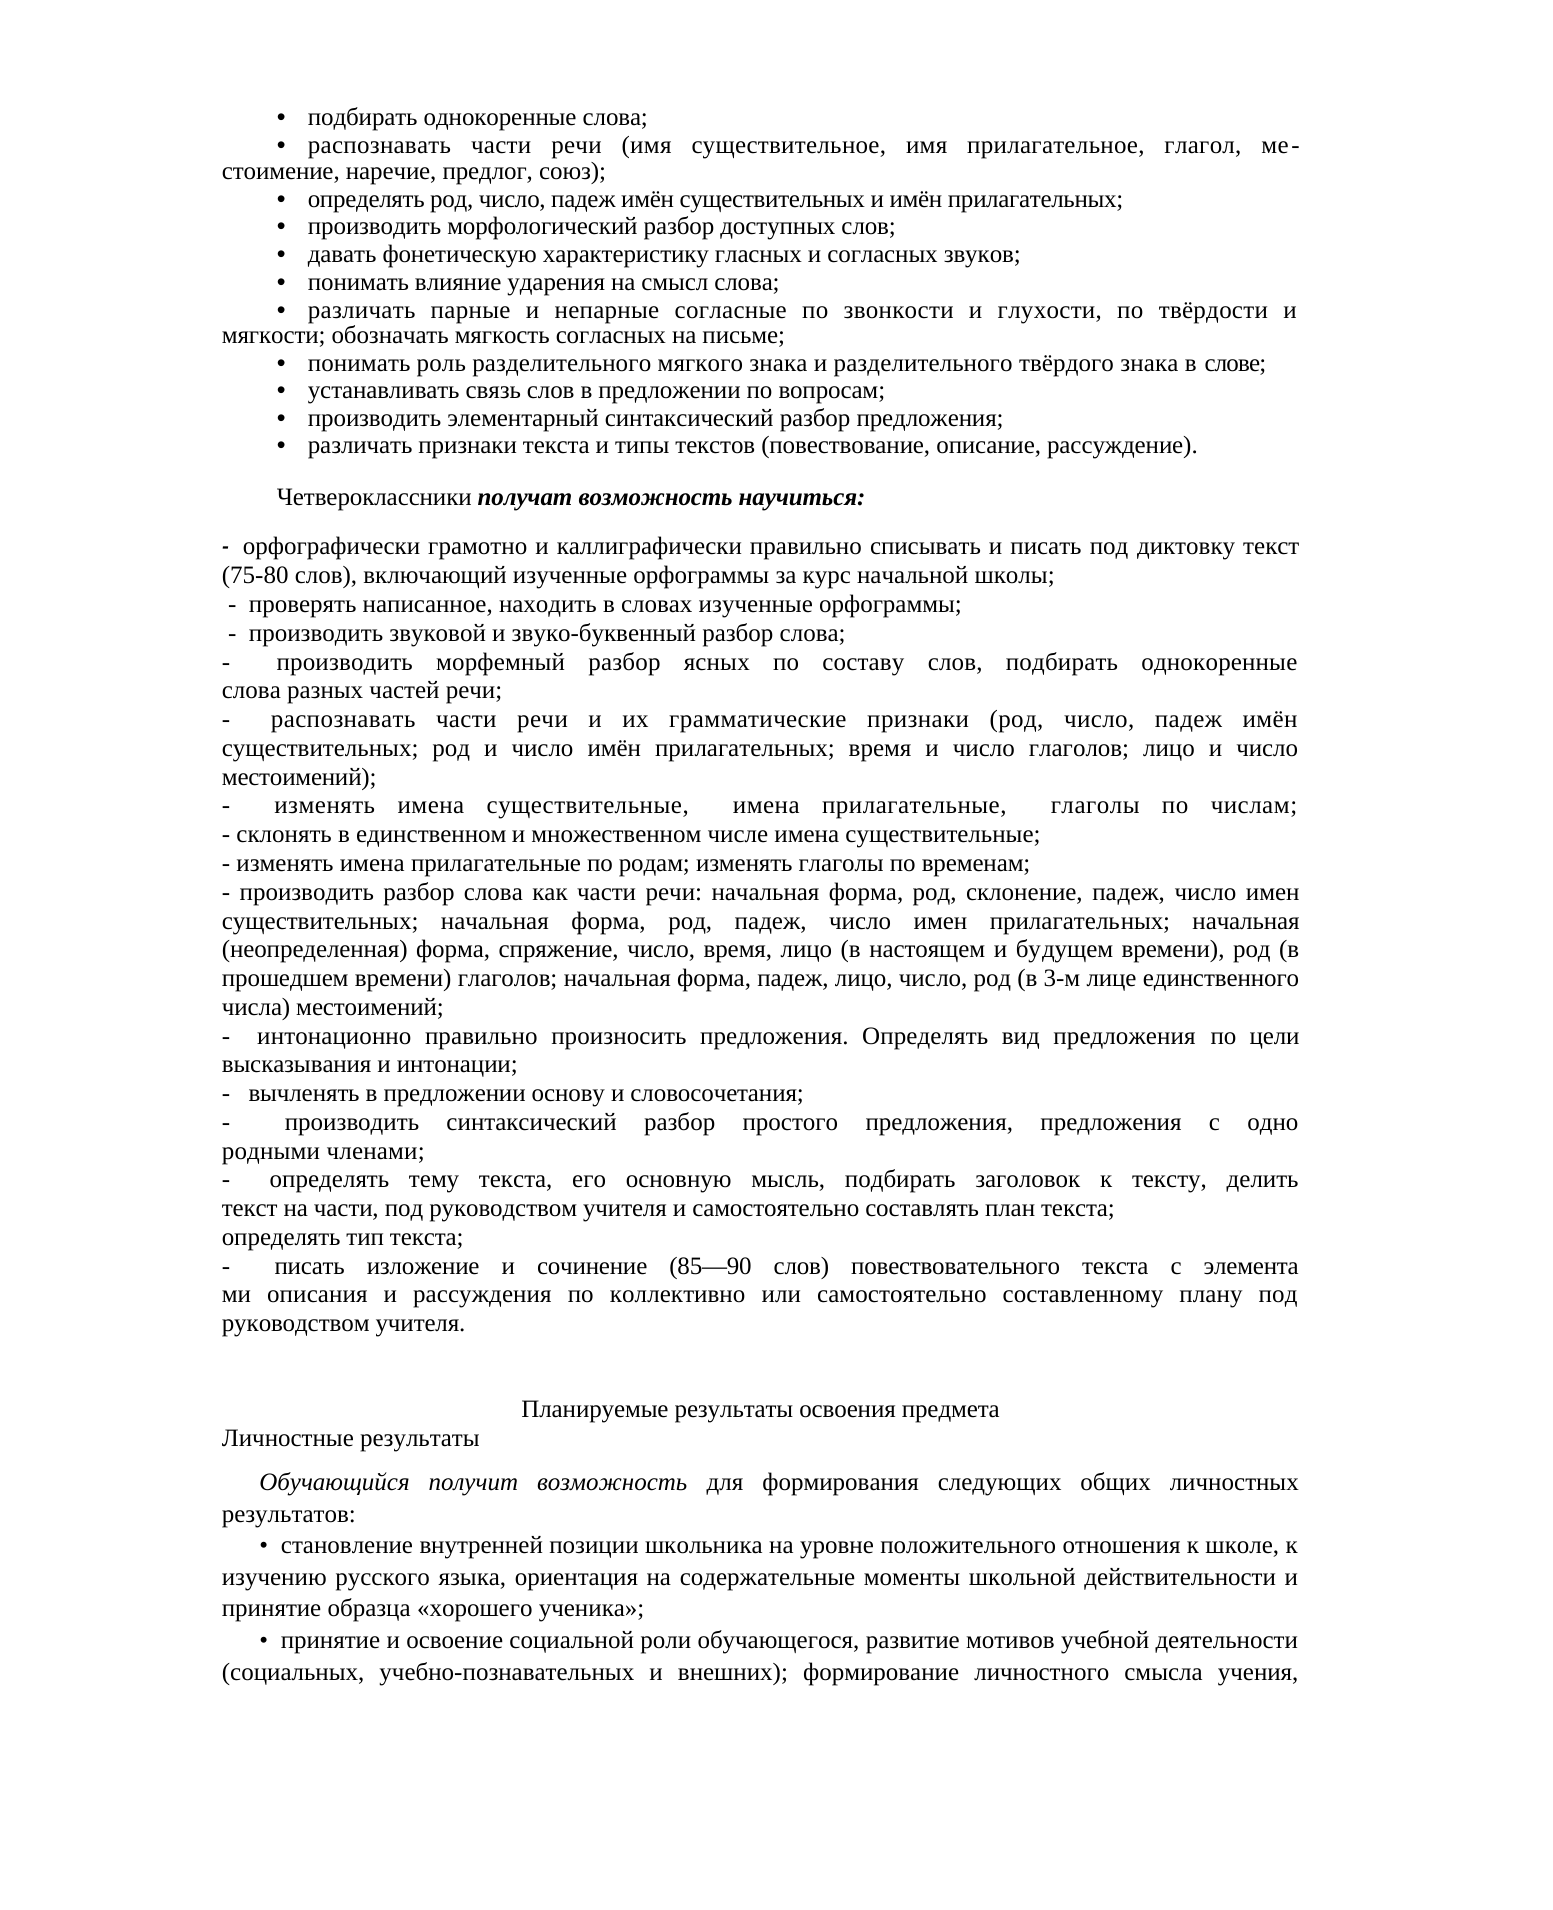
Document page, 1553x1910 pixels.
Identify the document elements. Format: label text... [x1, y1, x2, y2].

text - производить звуковой и звуко-буквенный разбор слова; [222, 618, 1299, 647]
list определять род, число, падеж имён существительных и имён прилагательных; [277, 185, 1299, 212]
text Обучающийся получит возможность для формирования следующих общих личностных результатов: [222, 1467, 1299, 1528]
text - производить синтаксический разбор простого предложения, предложения с одно родными членами; [222, 1107, 1299, 1164]
text Планируемые результаты освоения предмета [222, 1394, 1299, 1423]
text Личностные результаты [222, 1423, 1299, 1452]
list давать фонетическую характеристику гласных и согласных звуков; [277, 241, 1299, 268]
text - изменять имена существительные, имена прилагательные, глаголы по числам; - склонять в единственном и множественном числе имена существительные; [222, 790, 1299, 848]
list устанавливать связь слов в предложении по вопросам; [277, 377, 1299, 404]
text - вычленять в предложении основу и словосочетания; [222, 1078, 1299, 1107]
text определять тип текста; [222, 1222, 1299, 1251]
text - орфографически грамотно и каллиграфически правильно списывать и писать под диктовку текст (75-80 слов), включающий изученные орфограммы за курс начальной школы; [222, 531, 1299, 589]
list понимать роль разделительного мягкого знака и разделительного твёрдого знака в слове; [222, 350, 1299, 377]
text - распознавать части речи и их грамматические признаки (род, число, падеж имён существительных; род и число имён прилагательных; время и число глаголов; лицо и число местоимений); [222, 704, 1299, 790]
text - интонационно правильно произносить предложения. Определять вид предложения по цели высказывания и интонации; [222, 1021, 1299, 1078]
list распознавать части речи (имя существительное, имя прилагательное, глагол, местоимение, наречие, предлог, союз); [222, 132, 1299, 184]
list подбирать однокоренные слова; [277, 103, 1299, 131]
text - проверять написанное, находить в словах изученные орфограммы; [222, 589, 1299, 618]
list понимать влияние ударения на смысл слова; [277, 268, 1299, 296]
list различать признаки текста и типы текстов (повествование, описание, рассуждение). [277, 432, 1299, 459]
text - производить разбор слова как части речи: начальная форма, род, склонение, падеж, число имен существительных; начальная форма, род, падеж, число имен прилагательных; начальная (неопределенная) форма, спряжение, число, время, лицо (в настоящем и будущем времени), род (в прошедшем времени) глаголов; начальная форма, падеж, лицо, число, род (в 3-м лице единственного числа) местоимений; [222, 877, 1299, 1021]
text Четвероклассники получат возможность научиться: [277, 483, 1299, 511]
text - производить морфемный разбор ясных по составу слов, подбирать однокоренные слова разных частей речи; [222, 647, 1299, 704]
list производить элементарный синтаксический разбор предложения; [277, 404, 1299, 432]
text - писать изложение и сочинение (85—90 слов) повествовательного текста с элемента ми описания и рассуждения по коллективно или самостоятельно составленному плану под руководством учителя. [222, 1251, 1299, 1337]
text - изменять имена прилагательные по родам; изменять глаголы по временам; [222, 848, 1299, 877]
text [222, 1625, 1299, 1685]
text • становление внутренней позиции школьника на уровне положительного отношения к школе, к изучению русского языка, ориентация на содержательные моменты школьной действительности и принятие образца «хорошего ученика»; [222, 1530, 1299, 1622]
text - определять тему текста, его основную мысль, подбирать заголовок к тексту, делить текст на части, под руководством учителя и самостоятельно составлять план текста; [222, 1164, 1299, 1222]
list производить морфологический разбор доступных слов; [277, 212, 1299, 240]
list различать парные и непарные согласные по звонкости и глухости, по твёрдости и мягкости; обозначать мягкость согласных на письме; [222, 298, 1299, 349]
